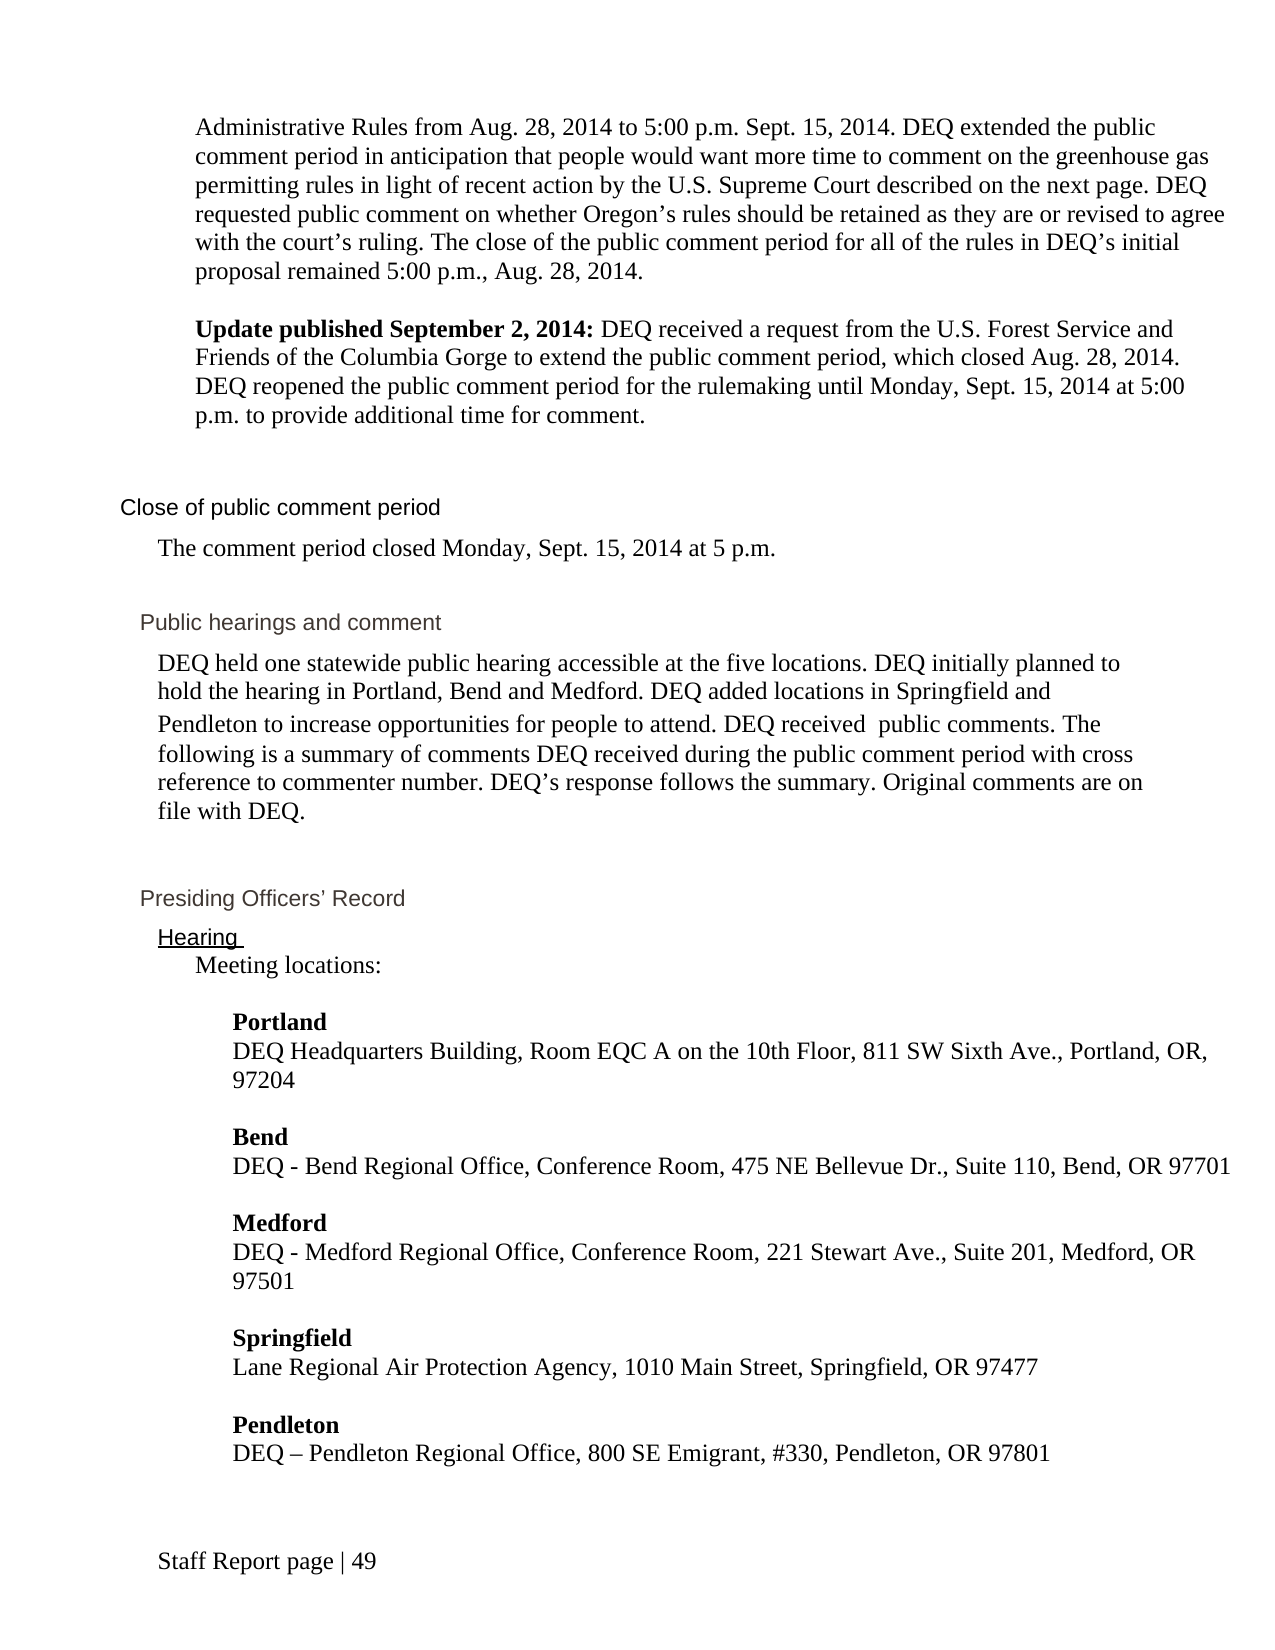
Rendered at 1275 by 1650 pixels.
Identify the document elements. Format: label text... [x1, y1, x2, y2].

text Lane Regional Air Protection Agency, 1010 Main Street, Springfield, OR 97477 [232, 1352, 1237, 1381]
subtitle Hearing [157, 923, 1179, 950]
text Meeting locations: [157, 950, 1236, 978]
text Springfield [232, 1323, 1237, 1352]
subtitle Presiding Officers’ Record [139, 884, 1236, 911]
text DEQ - Bend Regional Office, Conference Room, 475 NE Bellevue Dr., Suite 110, Bend, OR 97701 [232, 1151, 1237, 1180]
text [195, 112, 1236, 285]
text Close of public comment period [120, 494, 1236, 520]
text DEQ held one statewide public hearing accessible at the five locations. DEQ initially planned to hold the hearing in Portland, Bend and Medford. DEQ added locations in Springfield and Pendleton to increase opportunities for people to attend. DEQ received ## public comments. The following is a summary of comments DEQ received during the public comment period with cross reference to commenter number. DEQ’s response follows the summary. Original comments are on file with DEQ. [157, 648, 1151, 825]
text Portland [232, 1007, 1237, 1036]
text The comment period closed Monday, Sept. 15, 2014 at 5 p.m. [157, 533, 1236, 562]
text DEQ - Medford Regional Office, Conference Room, 221 Stewart Ave., Suite 201, Medford, OR 97501 [232, 1237, 1237, 1295]
subtitle Public hearings and comment [139, 609, 1236, 635]
text DEQ Headquarters Building, Room EQC A on the 10th Floor, 811 SW Sixth Ave., Portland, OR, 97204 [232, 1036, 1237, 1093]
text Bend [232, 1122, 1237, 1151]
text Medford [232, 1208, 1237, 1237]
text Pendleton [232, 1410, 1237, 1438]
text Update published September 2, 2014: DEQ received a request from the U.S. Forest Service and Friends of the Columbia Gorge to extend the public comment period, which closed Aug. 28, 2014. DEQ reopened the public comment period for the rulemaking until Monday, Sept. 15, 2014 at 5:00 p.m. to provide additional time for comment. [195, 314, 1236, 429]
text DEQ – Pendleton Regional Office, 800 SE Emigrant, #330, Pendleton, OR 97801 [232, 1438, 1237, 1467]
